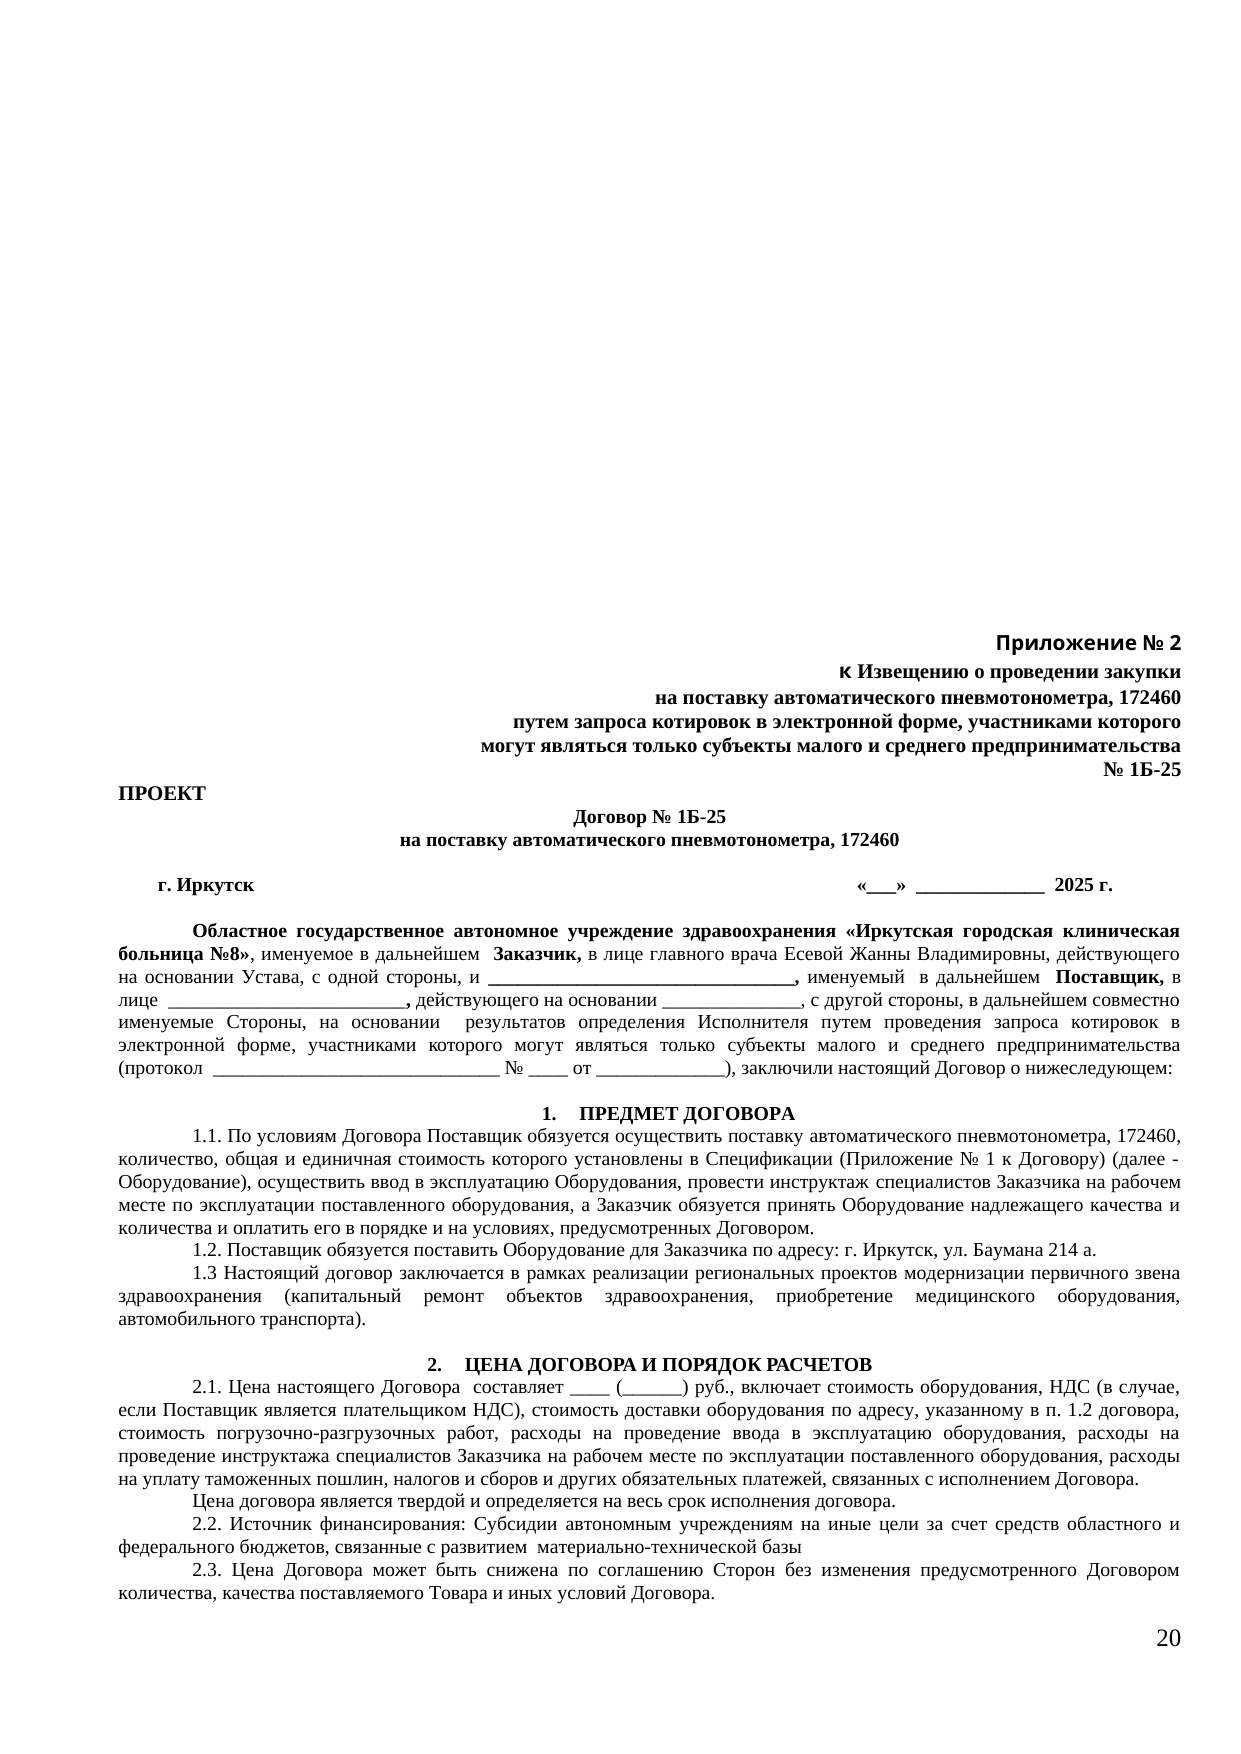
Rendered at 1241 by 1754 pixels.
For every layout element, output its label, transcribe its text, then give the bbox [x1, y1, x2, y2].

list ПРЕДМЕТ ДОГОВОРА [156, 1102, 1181, 1124]
text 1.3 Настоящий договор заключается в рамках реализации региональных проектов модернизации первичного звена здравоохранения (капитальный ремонт объектов здравоохранения, приобретение медицинского оборудования, автомобильного транспорта). [118, 1261, 1181, 1330]
text путем запроса котировок в электронной форме, участниками которого [118, 709, 1181, 733]
text Областное государственное автономное учреждение здравоохранения «Иркутская городская клиническая больница №8», именуемое в дальнейшем Заказчик, в лице главного врача Есевой Жанны Владимировны, действующего на основании Устава, с одной стороны, и _______________________________, именуемый в дальнейшем Поставщик, в лице ________________________, действующего на основании ______________, с другой стороны, в дальнейшем совместно именуемые Стороны, на основании результатов определения Исполнителя путем проведения запроса котировок в электронной форме, участниками которого могут являться только субъекты малого и среднего предпринимательства (протокол _____________________________ № ____ от _____________), заключили настоящий Договор о нижеследующем: [118, 919, 1181, 1079]
text к Извещению о проведении закупки [118, 656, 1181, 685]
text 1.1. По условиям Договора Поставщик обязуется осуществить поставку автоматического пневмотонометра, 172460, количество, общая и единичная стоимость которого установлены в Спецификации (Приложение № 1 к Договору) (далее - Оборудование), осуществить ввод в эксплуатацию Оборудования, провести инструктаж специалистов Заказчика на рабочем месте по эксплуатации поставленного оборудования, а Заказчик обязуется принять Оборудование надлежащего качества и количества и оплатить его в порядке и на условиях, предусмотренных Договором. [118, 1124, 1181, 1238]
text № 1Б-25 [118, 757, 1181, 781]
text 2.2. Источник финансирования: Субсидии автономным учреждениям на иные цели за счет средств областного и федерального бюджетов, связанные с развитием материально-технической базы [118, 1512, 1181, 1558]
text Цена договора является твердой и определяется на весь срок исполнения договора. [118, 1489, 1181, 1512]
subtitle ЦЕНА ДОГОВОРА И ПОРЯДОК РАСЧЕТОВ [118, 1352, 1181, 1375]
text на поставку автоматического пневмотонометра, 172460 [118, 828, 1181, 851]
text 2.3. Цена Договора может быть снижена по соглашению Сторон без изменения предусмотренного Договором количества, качества поставляемого Товара и иных условий Договора. [118, 1558, 1181, 1603]
text г. Иркутск «___» _____________ 2025 г. [118, 873, 1181, 896]
text на поставку автоматического пневмотонометра, 172460 [118, 685, 1181, 709]
text ПРОЕКТ [118, 781, 1181, 805]
text 2.1. Цена настоящего Договора составляет ____ (______) руб., включает стоимость оборудования, НДС (в случае, если Поставщик является плательщиком НДС), стоимость доставки оборудования по адресу, указанному в п. 1.2 договора, стоимость погрузочно-разгрузочных работ, расходы на проведение ввода в эксплуатацию оборудования, расходы на проведение инструктажа специалистов Заказчика на рабочем месте по эксплуатации поставленного оборудования, расходы на уплату таможенных пошлин, налогов и сборов и других обязательных платежей, связанных с исполнением Договора. [118, 1375, 1181, 1489]
text могут являться только субъекты малого и среднего предпринимательства [118, 733, 1181, 757]
text 1.2. Поставщик обязуется поставить Оборудование для Заказчика по адресу: г. Иркутск, ул. Баумана 214 а. [118, 1238, 1181, 1261]
title Договор № 1Б-25 [118, 805, 1181, 828]
text Приложение № 2 [118, 628, 1181, 656]
